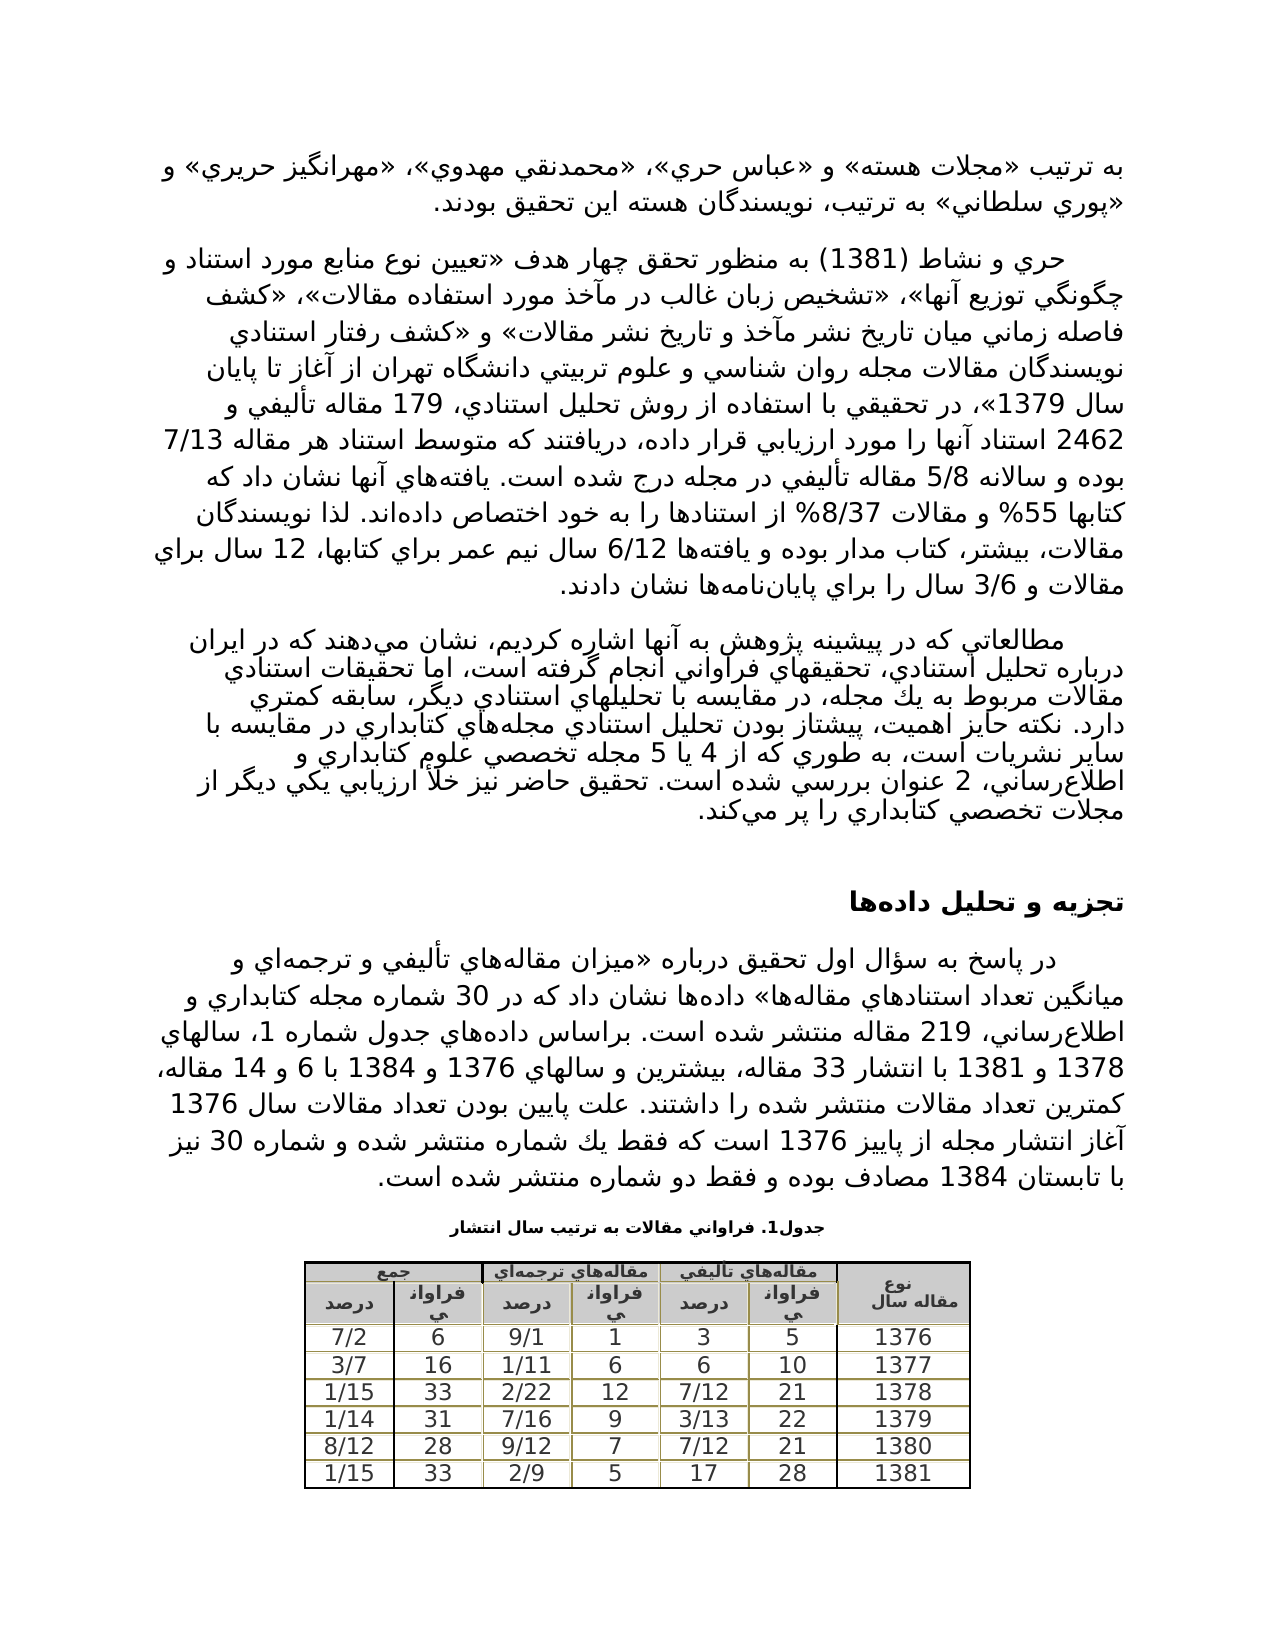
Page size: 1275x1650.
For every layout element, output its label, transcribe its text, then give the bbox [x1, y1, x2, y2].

text تجزيه و تحليل داده‌ها [150, 887, 1125, 918]
table_cell 7/2 [306, 1327, 393, 1351]
table_cell 17 [661, 1463, 747, 1487]
table_cell 7/12 [661, 1436, 747, 1459]
table_cell 22 [750, 1408, 836, 1432]
table_cell 10 [750, 1354, 836, 1378]
table_cell 1/14 [306, 1408, 393, 1432]
table_cell 3 [661, 1327, 747, 1351]
table_header مقاله‌هاي تأليفي [661, 1264, 836, 1281]
table_header جمع [306, 1264, 481, 1281]
table_cell 5 [573, 1463, 658, 1487]
table_cell 8/12 [306, 1436, 393, 1459]
table_cell 1 [573, 1327, 658, 1351]
text حري و نشاط (1381) به منظور تحقق چهار هدف «تعيين نوع منابع مورد استناد و چگونگي توزيع آنها»، «تشخيص زبان غالب در مآخذ مورد استفاده مقالات»، «كشف فاصله زماني ميان تاريخ نشر مآخذ و تاريخ نشر مقالات» و «كشف رفتار استنادي نويسندگان مقالات مجله روان شناسي و علوم تربيتي دانشگاه تهران از آغاز تا پايان سال 1379»، در تحقيقي با استفاده از روش تحليل استنادي، 179 مقاله تأليفي و 2462 استناد آنها را مورد ارزيابي قرار داده، دريافتند كه متوسط استناد هر مقاله 7/13 بوده و سالانه 5/8 مقاله تأليفي در مجله درج شده است. يافته‌هاي آنها نشان داد كه كتابها 55% و مقالات 8/37% از استنادها را به خود اختصاص داده‌اند. لذا نويسندگان مقالات، بيشتر، كتاب مدار بوده و يافته‌ها 6/12 سال نيم عمر براي كتابها، 12 سال براي مقالات و 3/6 سال را براي پايان‌نامه‌ها نشان دادند. [150, 243, 1125, 601]
table_cell 7/16 [484, 1408, 569, 1432]
table_cell 28 [750, 1463, 836, 1487]
text مطالعاتي كه در پيشينه پژوهش به آنها اشاره كرديم، نشان مي‌دهند كه در ايران درباره تحليل استنادي، تحقيقهاي فراواني انجام گرفته است، اما تحقيقات استنادي مقالات مربوط به يك مجله، در مقايسه با تحليلهاي استنادي ديگر، سابقه كمتري دارد. نكته حايز اهميت، پيشتاز بودن تحليل استنادي مجله‌هاي كتابداري در مقايسه با ساير نشريات است، به طوري كه از 4 يا 5 مجله تخصصي علوم كتابداري و اطلاع‌رساني، 2 عنوان بررسي شده است. تحقيق حاضر نيز خلأ ارزيابي يكي ديگر از مجلات تخصصي كتابداري را پر مي‌كند. [150, 627, 1125, 826]
text جدول1. فراواني مقالات به ترتيب سال انتشار [150, 1218, 1125, 1238]
table_cell 1380 [838, 1436, 969, 1459]
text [150, 150, 1125, 218]
table_cell 1376 [838, 1327, 969, 1351]
table_cell 1381 [838, 1463, 969, 1487]
table_cell 1/15 [306, 1381, 393, 1405]
table_cell 5 [750, 1327, 836, 1351]
table_header نوع مقاله سال [838, 1264, 969, 1323]
table_cell 7/12 [661, 1381, 747, 1405]
table_cell 2/9 [484, 1463, 569, 1487]
table_cell 1378 [838, 1381, 969, 1405]
table_cell 31 [395, 1408, 481, 1432]
table_cell درصد [306, 1284, 393, 1323]
table_cell 6 [573, 1354, 658, 1378]
table_cell 1/15 [306, 1463, 393, 1487]
table_cell 7 [573, 1436, 658, 1459]
table_cell 33 [395, 1381, 481, 1405]
table_cell 28 [395, 1436, 481, 1459]
table_cell 1377 [838, 1354, 969, 1378]
table_cell فراواني [395, 1284, 481, 1323]
table_cell 1379 [838, 1408, 969, 1432]
table_cell 6 [395, 1327, 481, 1351]
table_header مقاله‌هاي ترجمه‌اي [484, 1264, 658, 1281]
table_cell 16 [395, 1354, 481, 1378]
table_cell 6 [661, 1354, 747, 1378]
text در پاسخ به سؤال اول تحقيق درباره «ميزان مقاله‌هاي تأليفي و ترجمه‌اي و ميانگين تعداد استنادهاي مقاله‌ها» داده‌ها نشان داد كه در 30 شماره مجله كتابداري و اطلاع‌رساني، 219 مقاله منتشر شده است. براساس داده‌هاي جدول شماره 1، سالهاي 1378 و 1381 با انتشار 33 مقاله، بيشترين و سالهاي 1376 و 1384 با 6 و 14 مقاله، كمترين تعداد مقالات منتشر شده را داشتند. علت پايين بودن تعداد مقالات سال 1376 آغاز انتشار مجله از پاييز 1376 است كه فقط يك شماره منتشر شده و شماره 30 نيز با تابستان 1384 مصادف بوده و فقط دو شماره منتشر شده است. [150, 944, 1125, 1193]
table_cell 21 [750, 1381, 836, 1405]
table_cell درصد [661, 1284, 747, 1323]
table_cell 3/7 [306, 1354, 393, 1378]
table_cell 2/22 [484, 1381, 569, 1405]
table_cell 33 [395, 1463, 481, 1487]
table_cell 9 [573, 1408, 658, 1432]
table_cell 3/13 [661, 1408, 747, 1432]
table_cell 21 [750, 1436, 836, 1459]
table_cell 9/12 [484, 1436, 569, 1459]
table_cell فراواني [748, 1282, 836, 1323]
table_cell فراواني [573, 1284, 658, 1323]
table_cell 9/1 [484, 1327, 569, 1351]
table_cell 12 [573, 1381, 658, 1405]
table_cell درصد [484, 1284, 569, 1323]
table_cell 1/11 [484, 1354, 569, 1378]
